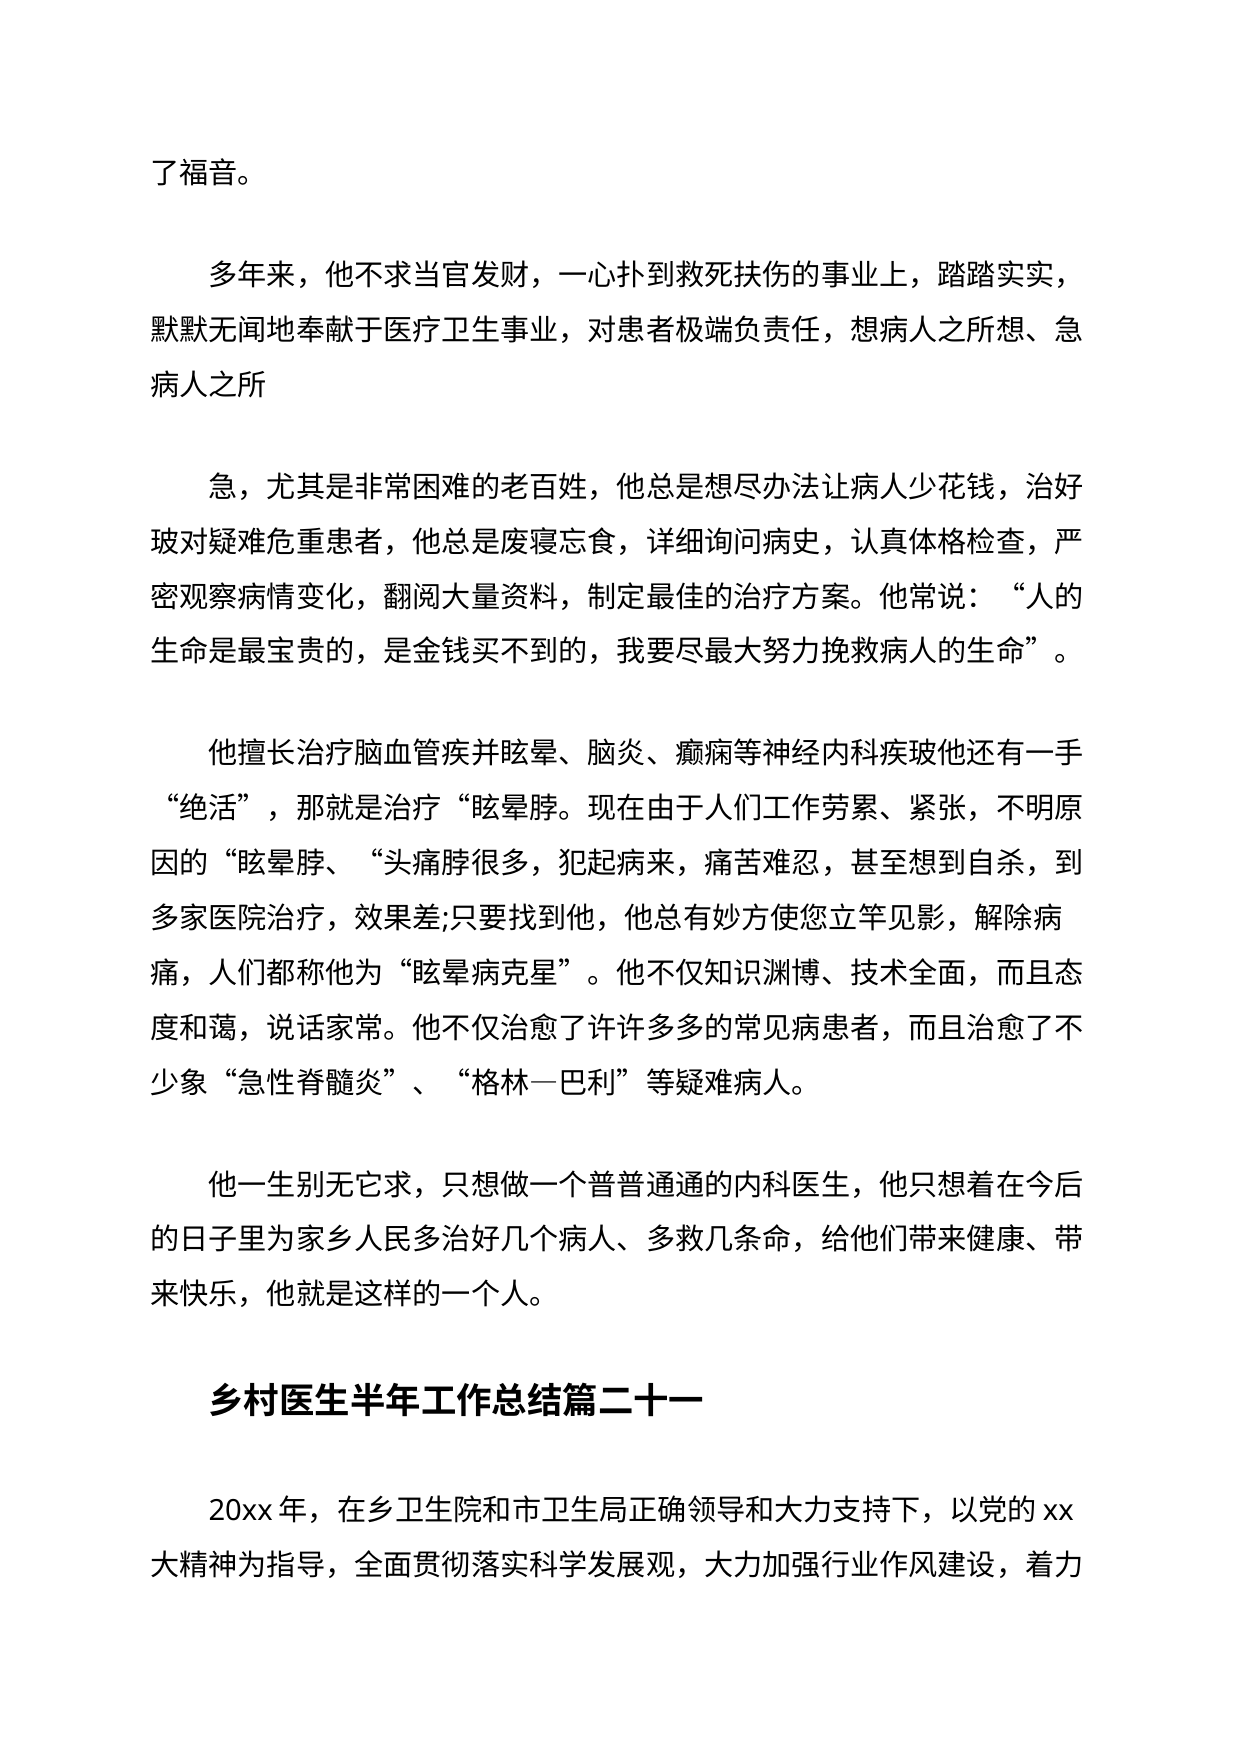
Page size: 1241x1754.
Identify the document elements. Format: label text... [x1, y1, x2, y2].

text 乡村医生半年工作总结篇二十一 [150, 1373, 1090, 1424]
text 他一生别无它求，只想做一个普普通通的内科医生，他只想着在今后的日子里为家乡人民多治好几个病人、多救几条命，给他们带来健康、带来快乐，他就是这样的一个人。 [150, 1161, 1090, 1313]
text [150, 1486, 1090, 1583]
text 急，尤其是非常困难的老百姓，他总是想尽办法让病人少花钱，治好玻对疑难危重患者，他总是废寝忘食，详细询问病史，认真体格检查，严密观察病情变化，翻阅大量资料，制定最佳的治疗方案。他常说：“人的生命是最宝贵的，是金钱买不到的，我要尽最大努力挽救病人的生命”。 [150, 463, 1090, 670]
text 他擅长治疗脑血管疾并眩晕、脑炎、癫痫等神经内科疾玻他还有一手“绝活”，那就是治疗“眩晕脖。现在由于人们工作劳累、紧张，不明原因的“眩晕脖、“头痛脖很多，犯起病来，痛苦难忍，甚至想到自杀，到多家医院治疗，效果差;只要找到他，他总有妙方使您立竿见影，解除病痛，人们都称他为“眩晕病克星”。他不仅知识渊博、技术全面，而且态度和蔼，说话家常。他不仅治愈了许许多多的常见病患者，而且治愈了不少象“急性脊髓炎”、“格林—巴利”等疑难病人。 [150, 730, 1090, 1102]
text 多年来，他不求当官发财，一心扑到救死扶伤的事业上，踏踏实实，默默无闻地奉献于医疗卫生事业，对患者极端负责任，想病人之所想、急病人之所 [150, 252, 1090, 404]
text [150, 150, 1090, 192]
